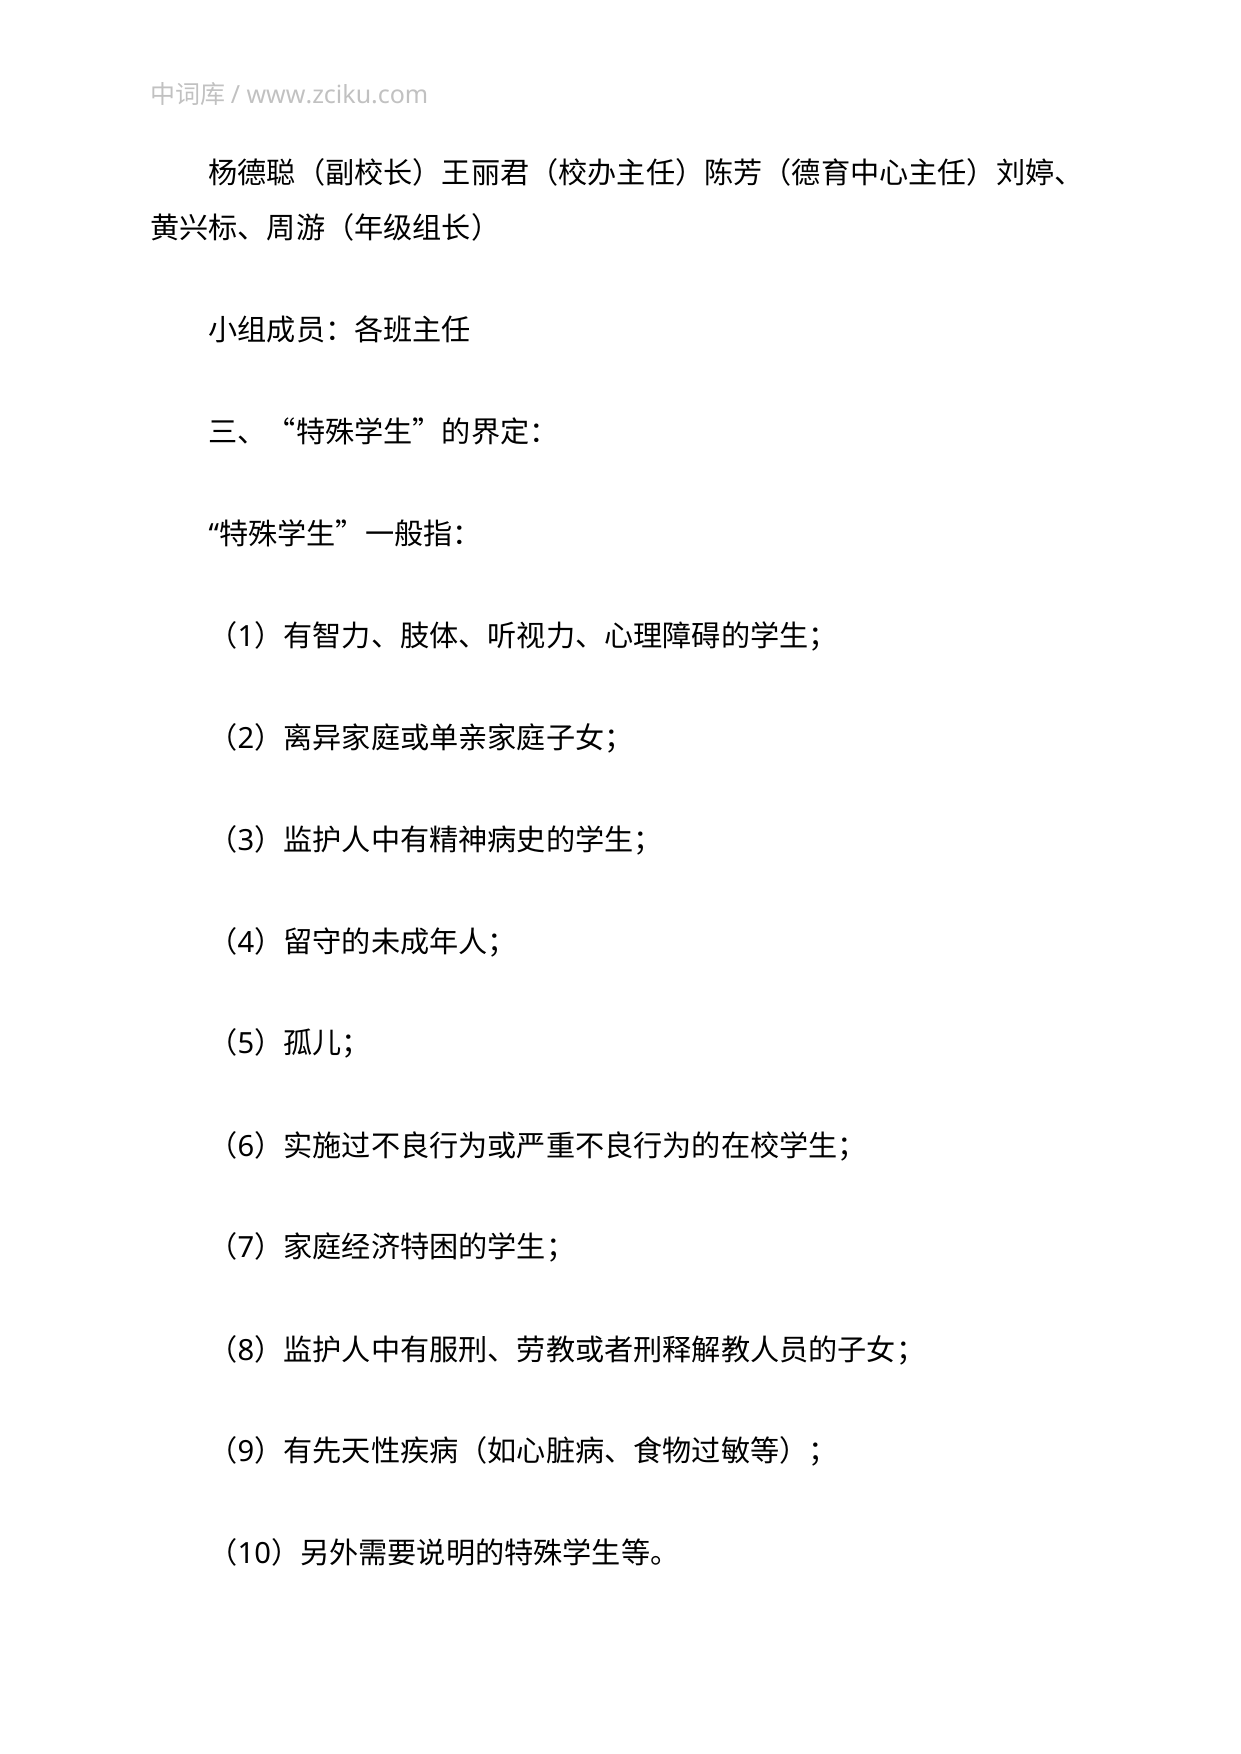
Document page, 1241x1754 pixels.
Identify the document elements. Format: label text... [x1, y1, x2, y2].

text （2）离异家庭或单亲家庭子女； [150, 714, 1090, 757]
text （5）孤儿； [150, 1020, 1090, 1062]
text 小组成员：各班主任 [150, 307, 1090, 349]
text （7）家庭经济特困的学生； [150, 1224, 1090, 1266]
text （6）实施过不良行为或严重不良行为的在校学生； [150, 1122, 1090, 1164]
text （1）有智力、肢体、听视力、心理障碍的学生； [150, 612, 1090, 654]
text （9）有先天性疾病（如心脏病、食物过敏等）； [150, 1428, 1090, 1470]
text （8）监护人中有服刑、劳教或者刑释解教人员的子女； [150, 1326, 1090, 1368]
text （10）另外需要说明的特殊学生等。 [150, 1530, 1090, 1572]
text 三、“特殊学生”的界定： [150, 408, 1090, 451]
text “特殊学生”一般指： [150, 510, 1090, 553]
text （3）监护人中有精神病史的学生； [150, 816, 1090, 858]
text （4）留守的未成年人； [150, 918, 1090, 961]
text 杨德聪（副校长）王丽君（校办主任）陈芳（德育中心主任）刘婷、黄兴标、周游（年级组长） [150, 150, 1090, 247]
